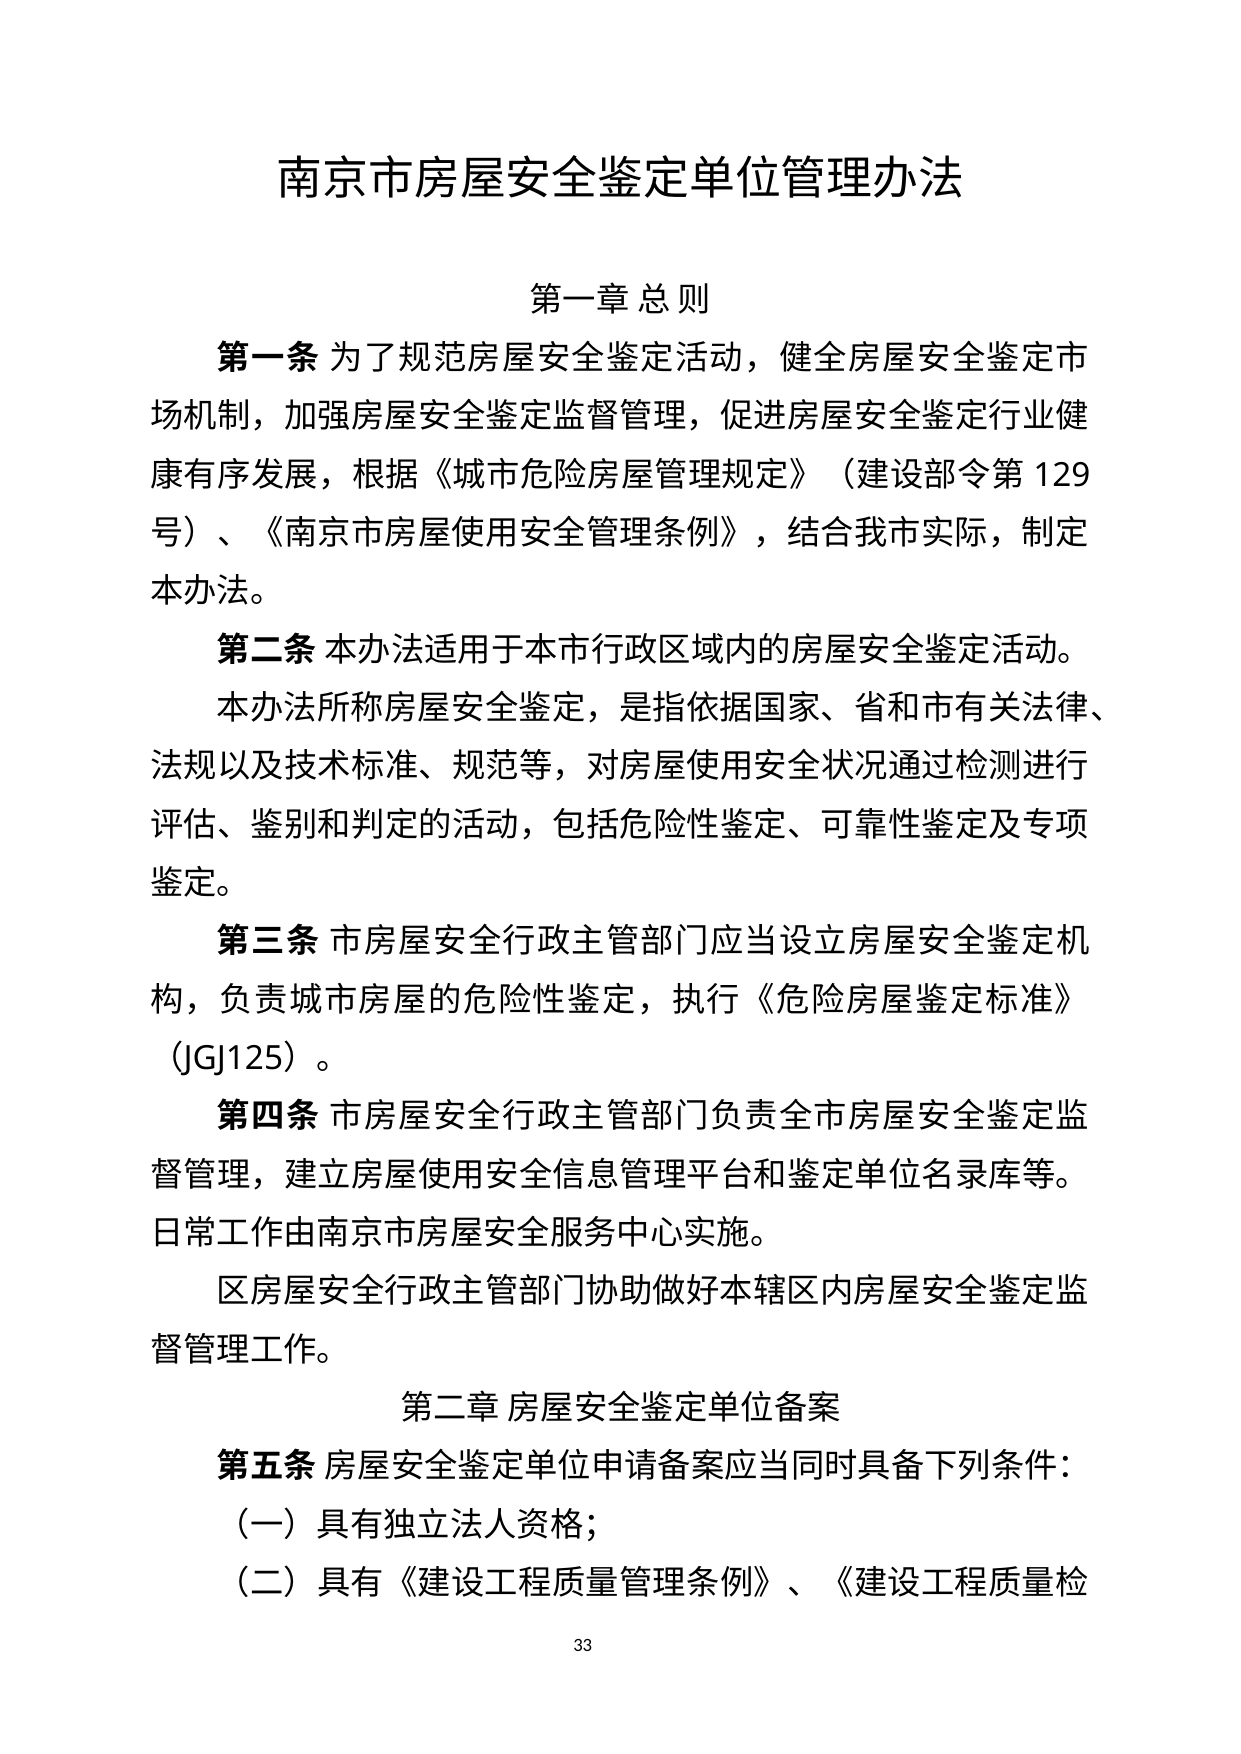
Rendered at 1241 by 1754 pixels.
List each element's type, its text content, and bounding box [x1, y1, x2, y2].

text （一）具有独立法人资格； [150, 1489, 1090, 1548]
text 第二条 本办法适用于本市行政区域内的房屋安全鉴定活动。 [150, 614, 1090, 673]
text 第四条 市房屋安全行政主管部门负责全市房屋安全鉴定监督管理，建立房屋使用安全信息管理平台和鉴定单位名录库等。日常工作由南京市房屋安全服务中心实施。 [150, 1081, 1090, 1256]
text 区房屋安全行政主管部门协助做好本辖区内房屋安全鉴定监督管理工作。 [150, 1256, 1090, 1373]
text 第五条 房屋安全鉴定单位申请备案应当同时具备下列条件： [150, 1431, 1090, 1489]
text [150, 1548, 1090, 1606]
text 第二章 房屋安全鉴定单位备案 [150, 1373, 1090, 1431]
text 第一章 总 则 [150, 264, 1090, 323]
text 第三条 市房屋安全行政主管部门应当设立房屋安全鉴定机构，负责城市房屋的危险性鉴定，执行《危险房屋鉴定标准》（JGJ125）。 [150, 906, 1090, 1081]
text 第一条 为了规范房屋安全鉴定活动，健全房屋安全鉴定市场机制，加强房屋安全鉴定监督管理，促进房屋安全鉴定行业健康有序发展，根据《城市危险房屋管理规定》（建设部令第129号）、《南京市房屋使用安全管理条例》，结合我市实际，制定本办法。 [150, 323, 1090, 614]
text 本办法所称房屋安全鉴定，是指依据国家、省和市有关法律、法规以及技术标准、规范等，对房屋使用安全状况通过检测进行评估、鉴别和判定的活动，包括危险性鉴定、可靠性鉴定及专项鉴定。 [150, 673, 1090, 906]
text 南京市房屋安全鉴定单位管理办法 [150, 148, 1090, 206]
